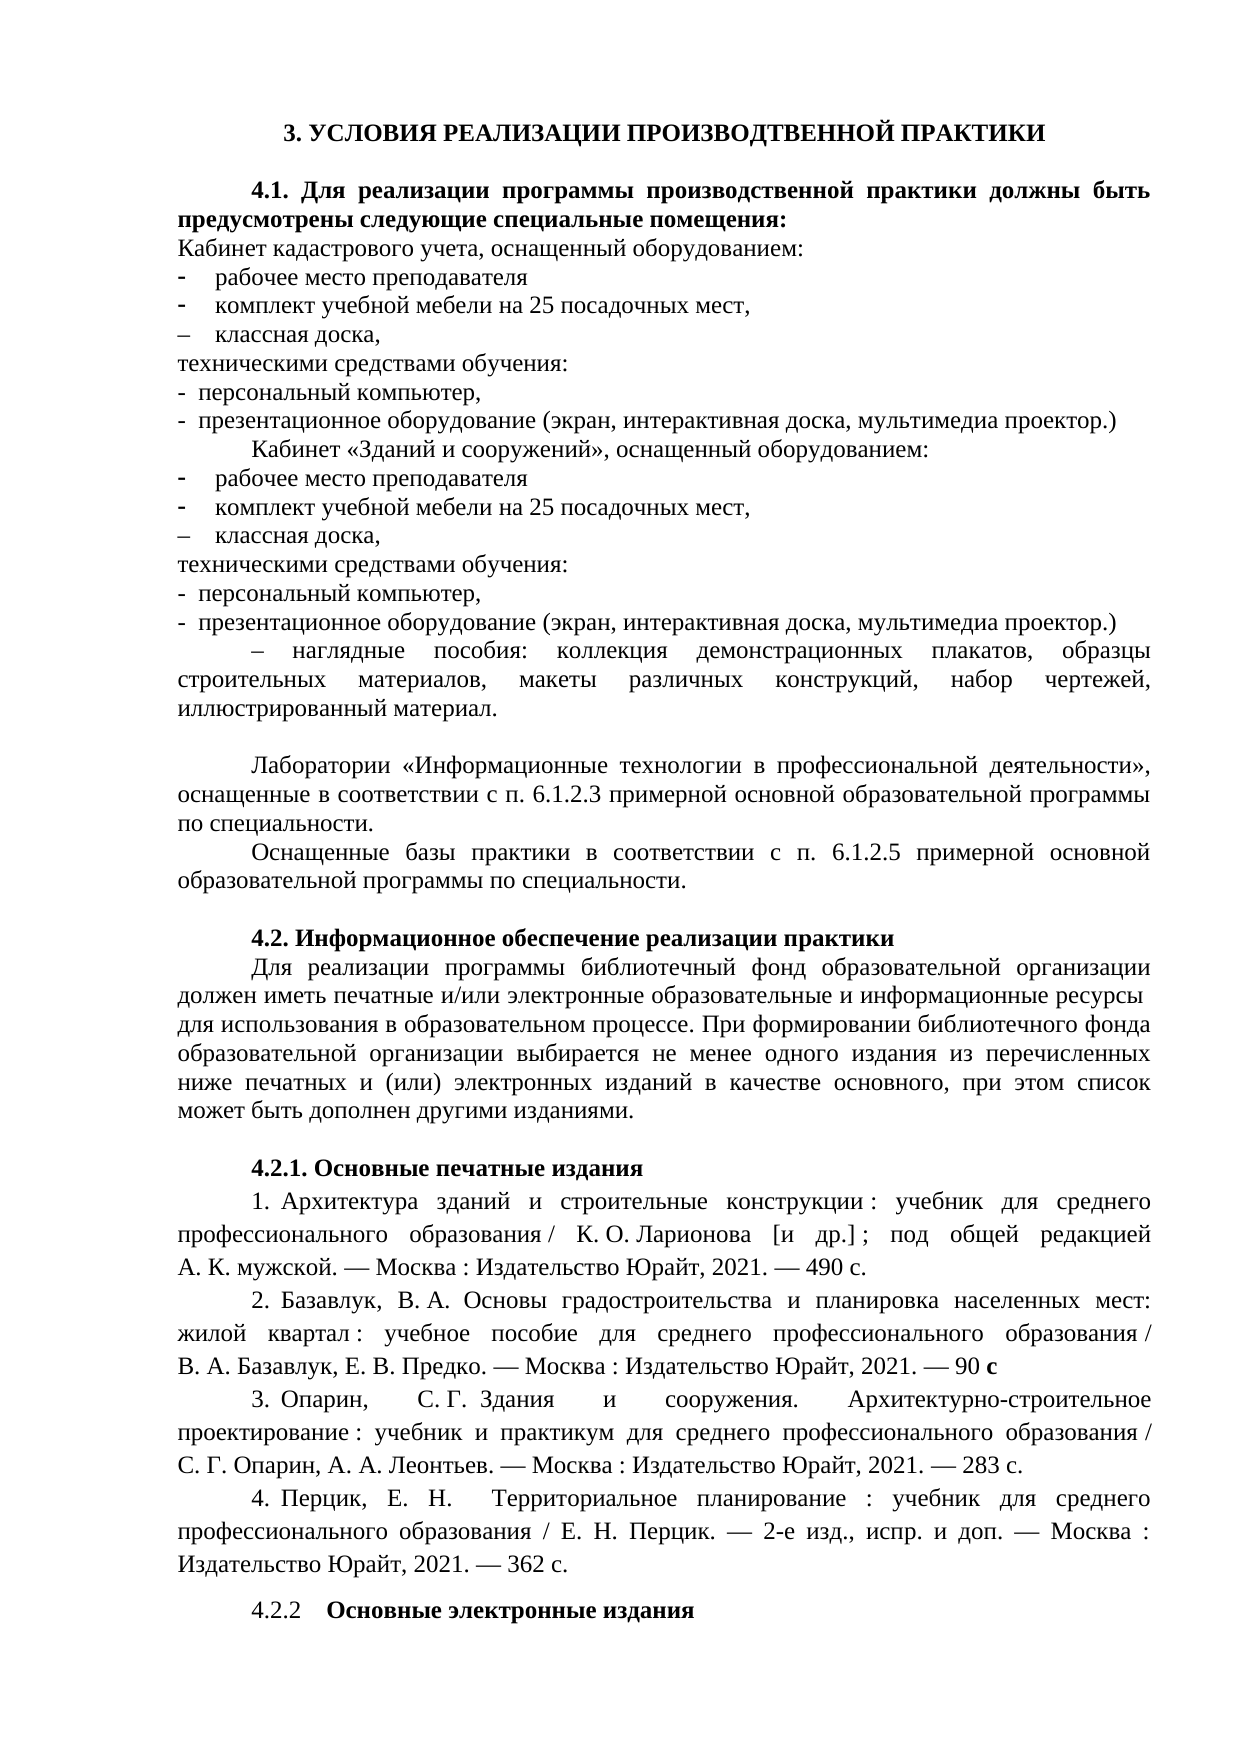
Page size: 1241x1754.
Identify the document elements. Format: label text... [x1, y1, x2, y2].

list Основные электронные издания [251, 1595, 1152, 1624]
text - персональный компьютер, [177, 578, 1152, 607]
list Опарин, С. Г. Здания и сооружения. Архитектурно-строительное проектирование : учебник и практикум для среднего профессионального образования / С. Г. Опарин, А. А. Леонтьев. — Москва : Издательство Юрайт, 2021. — 283 с. [177, 1384, 1152, 1479]
text Для реализации программы библиотечный фонд образовательной организации должен иметь печатные и/или электронные образовательные и информационные ресурсы для использования в образовательном процессе. При формировании библиотечного фонда образовательной организации выбирается не менее одного издания из перечисленных ниже печатных и (или) электронных изданий в качестве основного, при этом список может быть дополнен другими изданиями. [177, 952, 1152, 1124]
text - персональный компьютер, [177, 377, 1152, 406]
list рабочее место преподавателя [177, 262, 1152, 291]
list 4.2.1. Основные печатные издания [177, 1153, 1152, 1182]
text – наглядные пособия: коллекция демонстрационных плакатов, образцы строительных материалов, макеты различных конструкций, набор чертежей, иллюстрированный материал. [177, 636, 1152, 722]
text 4.1. Для реализации программы производственной практики должны быть предусмотрены следующие специальные помещения: [177, 176, 1152, 233]
text техническими средствами обучения: [177, 549, 1152, 578]
text 3. УСЛОВИЯ РЕАЛИЗАЦИИ ПРОИЗВОДТВЕННОЙ ПРАКТИКИ [177, 118, 1152, 147]
list Перцик, Е. Н. Территориальное планирование : учебник для среднего профессионального образования / Е. Н. Перцик. — 2-е изд., испр. и доп. — Москва : Издательство Юрайт, 2021. — 362 с. [177, 1483, 1152, 1578]
text Лаборатории «Информационные технологии в профессиональной деятельности», оснащенные в соответствии с п. 6.1.2.3 примерной основной образовательной программы по специальности. [177, 751, 1152, 837]
text 4.2. Информационное обеспечение реализации практики [177, 923, 1152, 952]
text – классная доска, [177, 521, 1152, 549]
text техническими средствами обучения: [177, 348, 1152, 377]
text - презентационное оборудование (экран, интерактивная доска, мультимедиа проектор.) [177, 406, 1152, 434]
text Кабинет «Зданий и сооружений», оснащенный оборудованием: [177, 434, 1152, 463]
list рабочее место преподавателя [177, 463, 1152, 492]
list Архитектура зданий и строительные конструкции : учебник для среднего профессионального образования / К. О. Ларионова [и др.] ; под общей редакцией А. К. мужской. — Москва : Издательство Юрайт, 2021. — 490 с. [177, 1186, 1152, 1281]
text - презентационное оборудование (экран, интерактивная доска, мультимедиа проектор.) [177, 607, 1152, 636]
list Базавлук, В. А. Основы градостроительства и планировка населенных мест: жилой квартал : учебное пособие для среднего профессионального образования / В. А. Базавлук, Е. В. Предко. — Москва : Издательство Юрайт, 2021. — 90 с [177, 1285, 1152, 1380]
list комплект учебной мебели на 25 посадочных мест, [177, 291, 1152, 319]
text Оснащенные базы практики в соответствии с п. 6.1.2.5 примерной основной образовательной программы по специальности. [177, 837, 1152, 894]
list комплект учебной мебели на 25 посадочных мест, [177, 492, 1152, 521]
text – классная доска, [177, 319, 1152, 348]
text Кабинет кадастрового учета, оснащенный оборудованием: [177, 233, 1152, 262]
